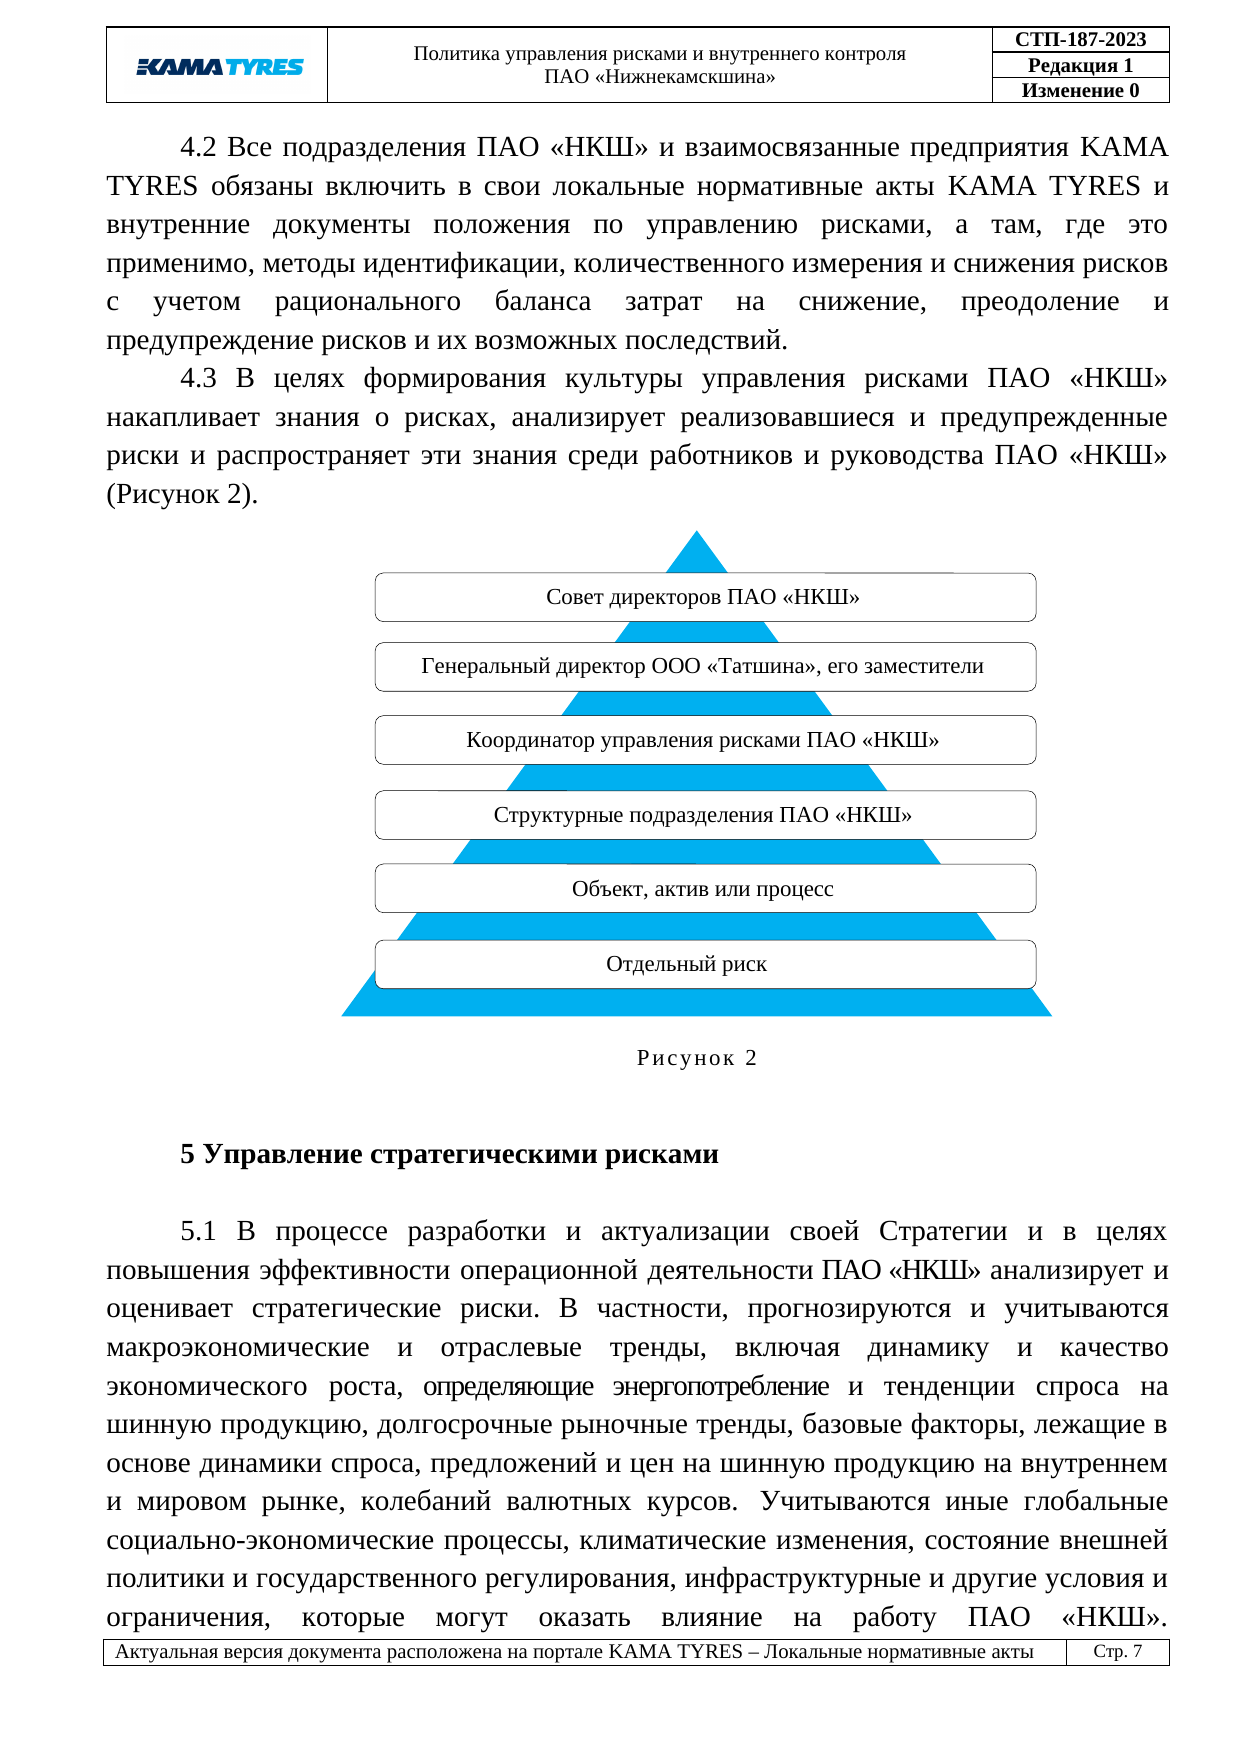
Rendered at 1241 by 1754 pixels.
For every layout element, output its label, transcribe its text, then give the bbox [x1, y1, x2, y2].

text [106, 1213, 1169, 1632]
subtitle 5 Управление стратегическими рисками [106, 1136, 1169, 1170]
text Рисунок 2 [224, 1044, 1169, 1070]
picture [123, 35, 311, 94]
text 4.2 Все подразделения ПАО «НКШ» и взаимосвязанные предприятия KAMA TYRES обязаны включить в свои локальные нормативные акты KAMA TYRES и внутренние документы положения по управлению рисками, а там, где это применимо, методы идентификации, количественного измерения и снижения рисков с учетом рационального баланса затрат на снижение, преодоление и предупреждение рисков и их возможных последствий. [106, 129, 1169, 355]
text 4.3 В целях формирования культуры управления рисками ПАО «НКШ» накапливает знания о рисках, анализирует реализовавшиеся и предупрежденные риски и распространяет эти знания среди работников и руководства ПАО «НКШ» (Рисунок 2). [106, 360, 1169, 509]
